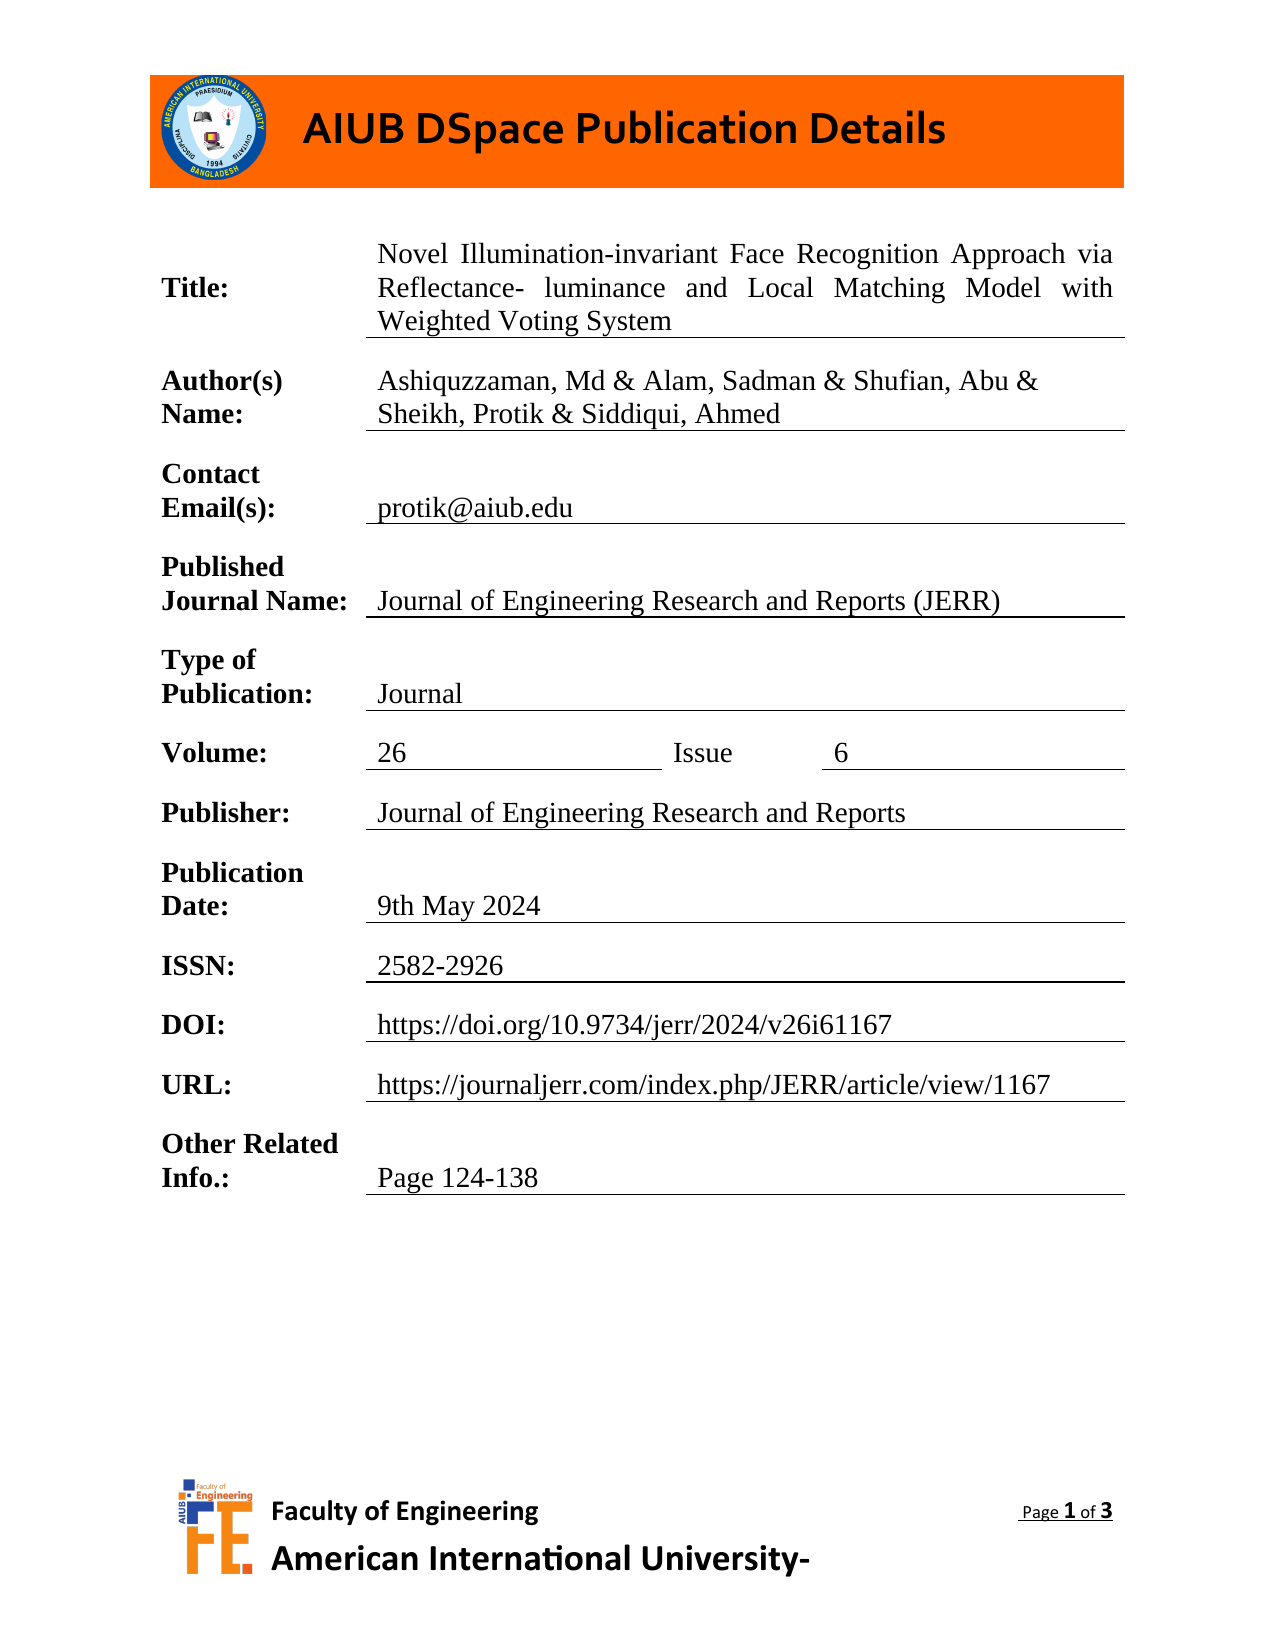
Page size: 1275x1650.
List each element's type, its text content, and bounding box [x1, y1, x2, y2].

picture [161, 75, 267, 180]
table_cell Ashiquzzaman, Md & Alam, Sadman & Shufian, Abu & Sheikh, Protik & Siddiqui, Ahmed [366, 338, 1125, 430]
table_cell https://journaljerr.com/index.php/JERR/article/view/1167 [366, 1042, 1125, 1101]
table_cell 26 [366, 711, 662, 769]
picture [161, 1472, 271, 1582]
table_cell Journal of Engineering Research and Reports [366, 769, 1125, 829]
table_cell Published Journal Name: [150, 523, 366, 616]
table_cell Page 124-138 [366, 1102, 1125, 1194]
table_header Novel Illumination-invariant Face Recognition Approach via Reflectance- luminance and Local Matching Model with Weighted Voting System [366, 211, 1125, 337]
table_cell Publication Date: [150, 829, 366, 922]
table_cell 9th May 2024 [366, 830, 1125, 922]
table_cell Other Related Info.: [150, 1101, 366, 1194]
table_cell 2582-2926 [366, 923, 1125, 981]
table_cell Contact Email(s): [150, 430, 366, 523]
table_cell Journal [366, 618, 1125, 709]
table_cell protik@aiub.edu [366, 431, 1125, 523]
table_cell Author(s) Name: [150, 337, 366, 430]
table_cell [150, 1194, 1125, 1204]
table_cell Journal of Engineering Research and Reports (JERR) [366, 524, 1125, 616]
table_cell URL: [150, 1041, 366, 1101]
table_cell https://doi.org/10.9734/jerr/2024/v26i61167 [366, 983, 1125, 1041]
table_cell 6 [822, 711, 1125, 769]
table_header Title: [150, 211, 366, 337]
table_cell DOI: [150, 981, 366, 1041]
table_cell Volume: [150, 710, 366, 769]
table_cell Type of Publication: [150, 616, 366, 709]
table_cell Publisher: [150, 769, 366, 829]
table_cell Issue [662, 711, 822, 769]
table_cell ISSN: [150, 922, 366, 981]
